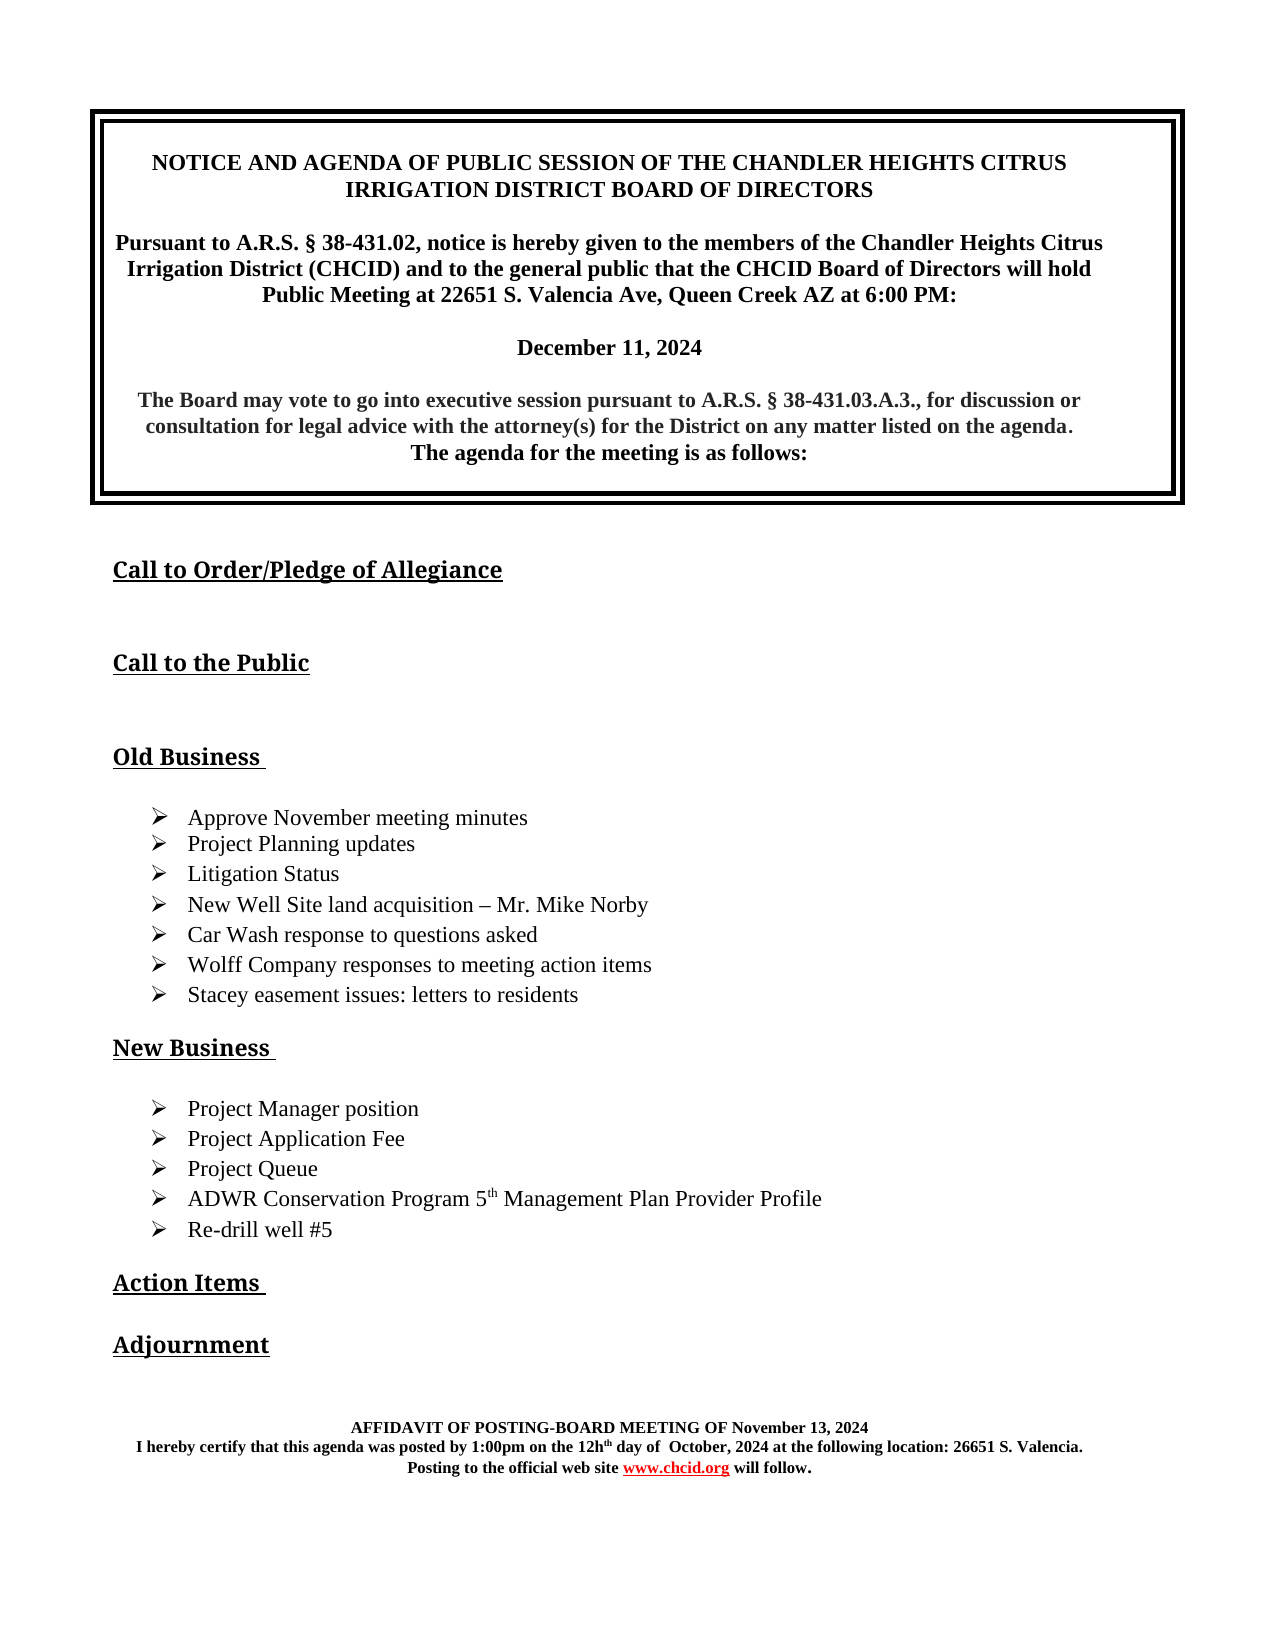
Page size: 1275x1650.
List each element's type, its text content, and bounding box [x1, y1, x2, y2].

list New Well Site land acquisition – Mr. Mike Norby [150, 891, 1106, 917]
list Car Wash response to questions asked [150, 921, 1106, 947]
list Litigation Status [150, 861, 1106, 887]
list Project Manager position [150, 1095, 1106, 1121]
list Project Queue [150, 1155, 1106, 1182]
list Project Planning updates [150, 830, 1106, 857]
text Old Business [112, 741, 1106, 772]
list ADWR Conservation Program 5th Management Plan Provider Profile [150, 1186, 1106, 1212]
list Wolff Company responses to meeting action items [150, 951, 1106, 977]
text I hereby certify that this agenda was posted by 1:00pm on the 12hth day of October, 2024 at the following location: 26651 S. Valencia. Posting to the official web site www.chcid.org will follow. [112, 1437, 1106, 1478]
list Re-drill well #5 [150, 1216, 1106, 1242]
text The Board may vote to go into executive session pursuant to A.R.S. § 38-431.03.A.3., for discussion or consultation for legal advice with the attorney(s) for the District on any matter listed on the agenda. [112, 387, 1106, 439]
text AFFIDAVIT OF POSTING-BOARD MEETING OF November 13, 2024 [112, 1418, 1106, 1437]
list Stacey easement issues: letters to residents [150, 981, 1106, 1008]
text Action Items [112, 1267, 1106, 1298]
text December 11, 2024 [112, 334, 1106, 360]
text Adjournment [112, 1329, 1106, 1361]
text Pursuant to A.R.S. § 38-431.02, notice is hereby given to the members of the Chandler Heights Citrus Irrigation District (CHCID) and to the general public that the CHCID Board of Directors will hold Public Meeting at 22651 S. Valencia Ave, Queen Creek AZ at 6:00 PM: [112, 228, 1106, 308]
text The agenda for the meeting is as follows: [112, 439, 1106, 465]
text New Business [112, 1032, 1106, 1064]
list Approve November meeting minutes [150, 803, 1106, 830]
text Call to Order/Pledge of Allegiance [112, 553, 1106, 585]
text NOTICE AND AGENDA OF PUBLIC SESSION OF THE CHANDLER HEIGHTS CITRUS IRRIGATION DISTRICT BOARD OF DIRECTORS [112, 149, 1106, 202]
text Call to the Public [112, 647, 1106, 678]
list Project Application Fee [150, 1125, 1106, 1151]
